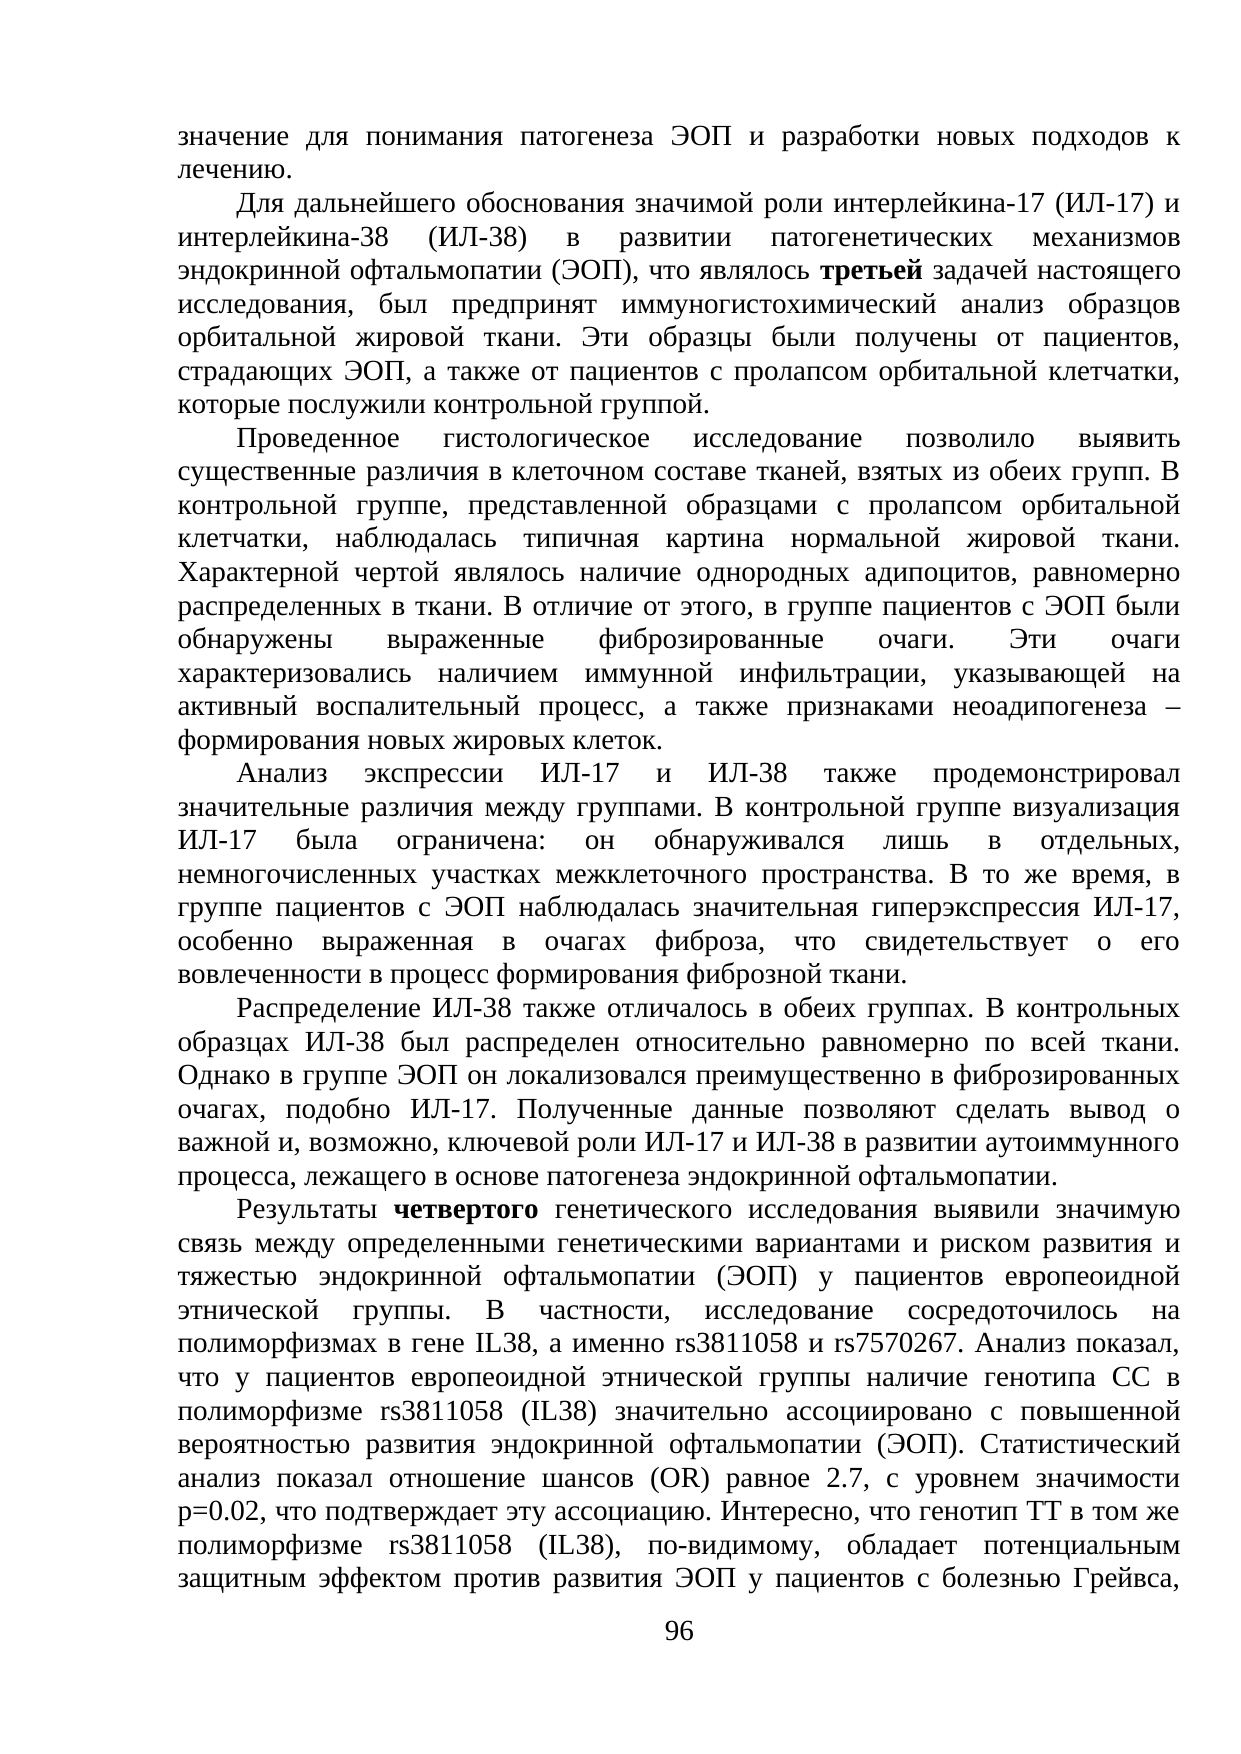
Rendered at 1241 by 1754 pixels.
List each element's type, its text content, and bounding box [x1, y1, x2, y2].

text Анализ экспрессии ИЛ-17 и ИЛ-38 также продемонстрировал значительные различия между группами. В контрольной группе визуализация ИЛ-17 была ограничена: он обнаруживался лишь в отдельных, немногочисленных участках межклеточного пространства. В то же время, в группе пациентов с ЭОП наблюдалась значительная гиперэкспрессия ИЛ-17, особенно выраженная в очагах фиброза, что свидетельствует о его вовлеченности в процесс формирования фиброзной ткани. [177, 755, 1181, 990]
text Для дальнейшего обоснования значимой роли интерлейкина-17 (ИЛ-17) и интерлейкина-38 (ИЛ-38) в развитии патогенетических механизмов эндокринной офтальмопатии (ЭОП), что являлось третьей задачей настоящего исследования, был предпринят иммуногистохимический анализ образцов орбитальной жировой ткани. Эти образцы были получены от пациентов, страдающих ЭОП, а также от пациентов с пролапсом орбитальной клетчатки, которые послужили контрольной группой. [177, 185, 1181, 420]
text Распределение ИЛ-38 также отличалось в обеих группах. В контрольных образцах ИЛ-38 был распределен относительно равномерно по всей ткани. Однако в группе ЭОП он локализовался преимущественно в фиброзированных очагах, подобно ИЛ-17. Полученные данные позволяют сделать вывод о важной и, возможно, ключевой роли ИЛ-17 и ИЛ-38 в развитии аутоиммунного процесса, лежащего в основе патогенеза эндокринной офтальмопатии. [177, 990, 1181, 1191]
text Проведенное гистологическое исследование позволило выявить существенные различия в клеточном составе тканей, взятых из обеих групп. В контрольной группе, представленной образцами с пролапсом орбитальной клетчатки, наблюдалась типичная картина нормальной жировой ткани. Характерной чертой являлось наличие однородных адипоцитов, равномерно распределенных в ткани. В отличие от этого, в группе пациентов с ЭОП были обнаружены выраженные фиброзированные очаги. Эти очаги характеризовались наличием иммунной инфильтрации, указывающей на активный воспалительный процесс, а также признаками неоадипогенеза – формирования новых жировых клеток. [177, 420, 1181, 755]
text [177, 118, 1181, 185]
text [177, 1191, 1181, 1594]
